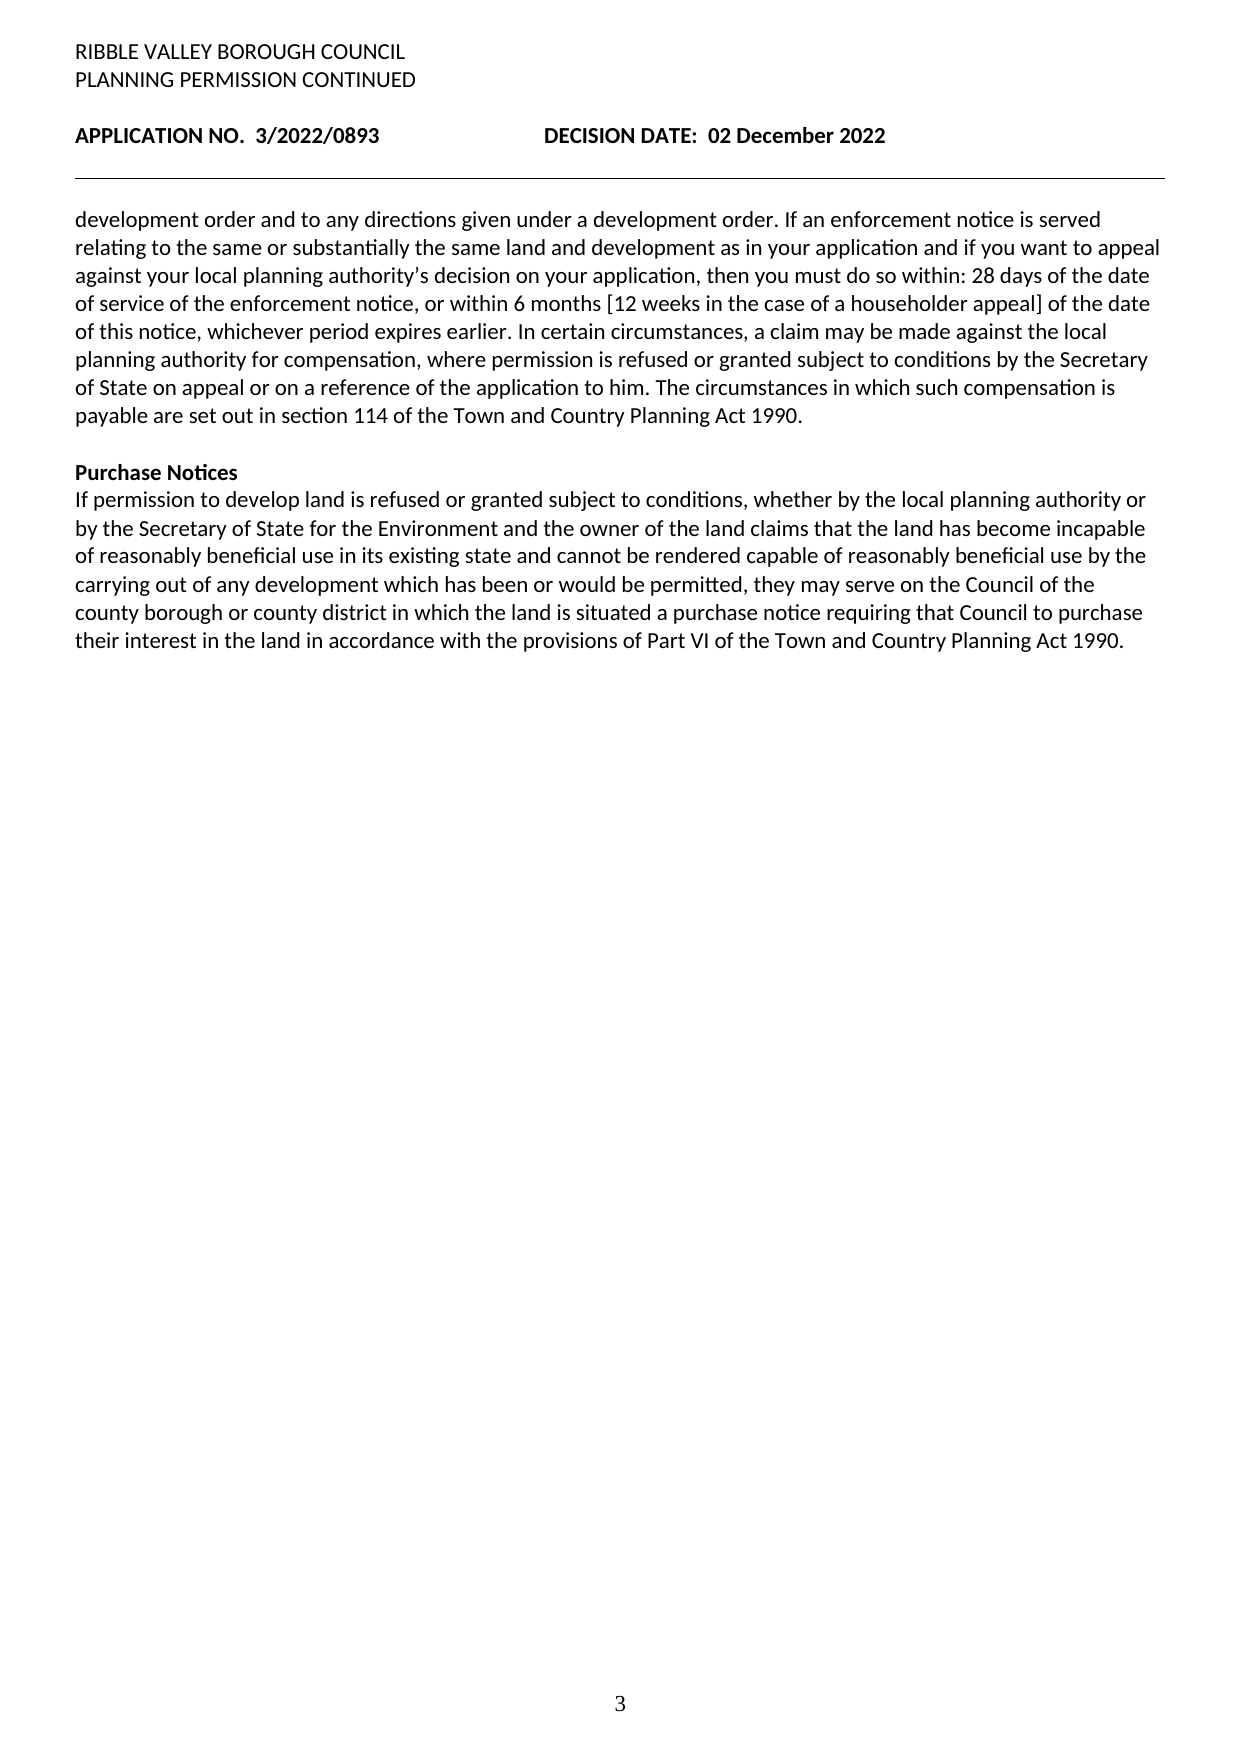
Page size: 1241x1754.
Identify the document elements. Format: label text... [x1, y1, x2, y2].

text Purchase Notices [75, 458, 1165, 486]
text If permission to develop land is refused or granted subject to conditions, whether by the local planning authority or by the Secretary of State for the Environment and the owner of the land claims that the land has become incapable of reasonably beneficial use in its existing state and cannot be rendered capable of reasonably beneficial use by the carrying out of any development which has been or would be permitted, they may serve on the Council of the county borough or county district in which the land is situated a purchase notice requiring that Council to purchase their interest in the land in accordance with the provisions of Part VI of the Town and Country Planning Act 1990. [75, 486, 1165, 654]
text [75, 205, 1165, 429]
